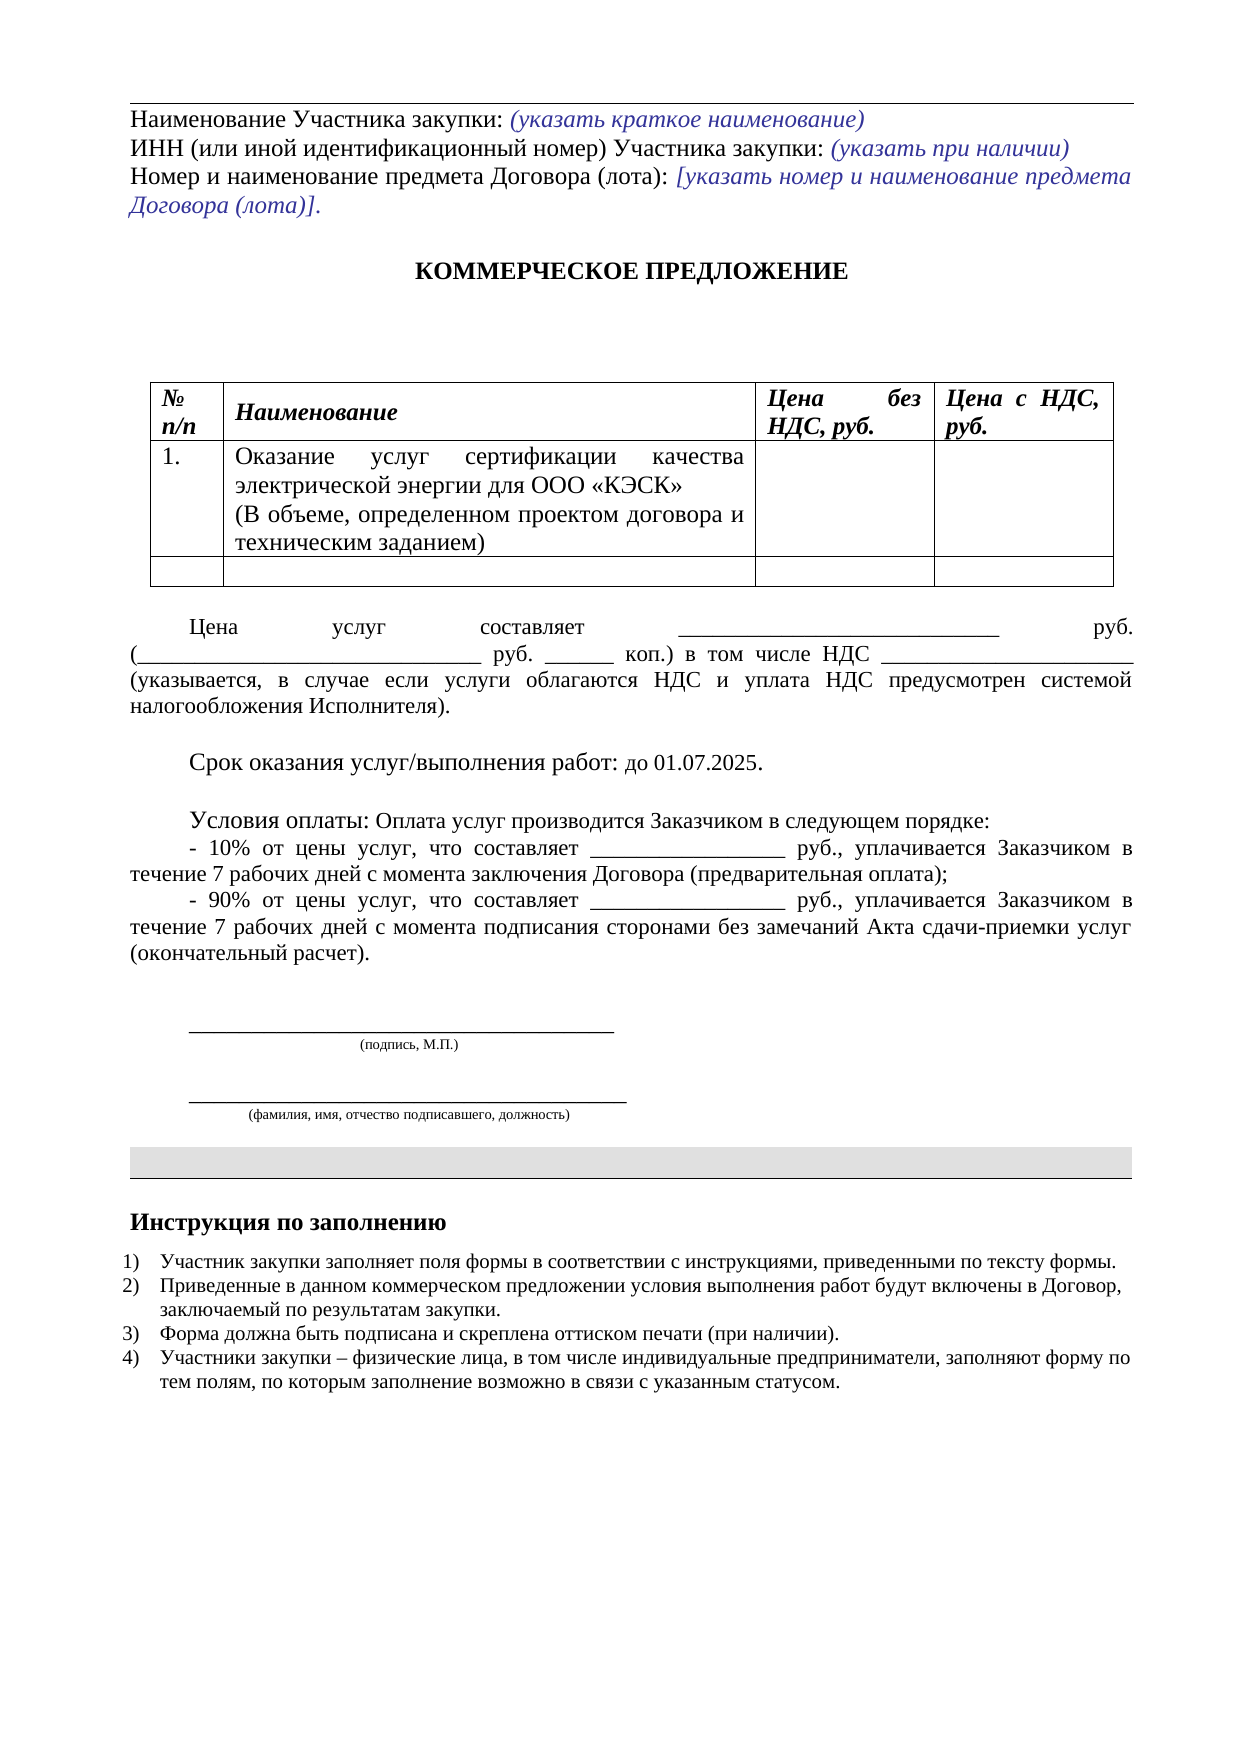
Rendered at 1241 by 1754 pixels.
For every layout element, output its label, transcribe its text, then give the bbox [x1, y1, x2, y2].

table_cell [151, 557, 223, 586]
text - 10% от цены услуг, что составляет _________________ руб., уплачивается Заказчиком в течение 7 рабочих дней с момента заключения Договора (предварительная оплата); [130, 834, 1134, 886]
table_cell 1. [151, 441, 223, 556]
table_header Цена без НДС, руб. [756, 383, 934, 440]
list Участник закупки заполняет поля формы в соответствии с инструкциями, приведенными по тексту формы. [122, 1249, 1134, 1273]
text __________________________________ [130, 1007, 629, 1036]
list Приведенные в данном коммерческом предложении условия выполнения работ будут включены в Договор, заключаемый по результатам закупки. [122, 1273, 1134, 1321]
text Цена услуг составляет ____________________________ руб. (______________________________ руб. ______ коп.) в том числе НДС ______________________ (указывается, в случае если услуги облагаются НДС и уплата НДС предусмотрен системой налогообложения Исполнителя). [130, 613, 1134, 719]
text - 90% от цены услуг, что составляет _________________ руб., уплачивается Заказчиком в течение 7 рабочих дней с момента подписания сторонами без замечаний Акта сдачи-приемки услуг (окончательный расчет). [130, 886, 1134, 966]
table_header № п/п [151, 383, 223, 440]
text Коммерческое предложение [130, 256, 1134, 285]
list Участники закупки – физические лица, в том числе индивидуальные предприниматели, заполняют форму по тем полям, по которым заполнение возможно в связи с указанным статусом. [122, 1345, 1134, 1393]
text ___________________________________ [130, 1077, 629, 1106]
text Инструкция по заполнению [130, 1207, 1134, 1236]
list Форма должна быть подписана и скреплена оттиском печати (при наличии). [122, 1321, 1134, 1345]
table_header Наименование [224, 383, 755, 440]
text Условия оплаты: Оплата услуг производится Заказчиком в следующем порядке: [130, 805, 1134, 834]
text Номер и наименование предмета Договора (лота): [указать номер и наименование предмета Договора (лота)]. [130, 161, 1134, 219]
table_cell [935, 441, 1113, 556]
table_cell [935, 557, 1113, 586]
table_cell Оказание услуг сертификации качества электрической энергии для ООО «КЭСК» (В объеме, определенном проектом договора и техническим заданием) [224, 441, 755, 556]
text (фамилия, имя, отчество подписавшего, должность) [130, 1106, 629, 1134]
text ИНН (или иной идентификационный номер) Участника закупки: (указать при наличии) [130, 133, 1134, 161]
text Наименование Участника закупки: (указать краткое наименование) [130, 104, 1134, 133]
table_cell [756, 557, 934, 586]
table_cell [224, 557, 755, 586]
table_cell [756, 441, 934, 556]
text Срок оказания услуг/выполнения работ: до 01.07.2025. [130, 747, 1134, 776]
table_header Цена с НДС, руб. [935, 383, 1113, 440]
text (подпись, М.П.) [130, 1036, 629, 1064]
